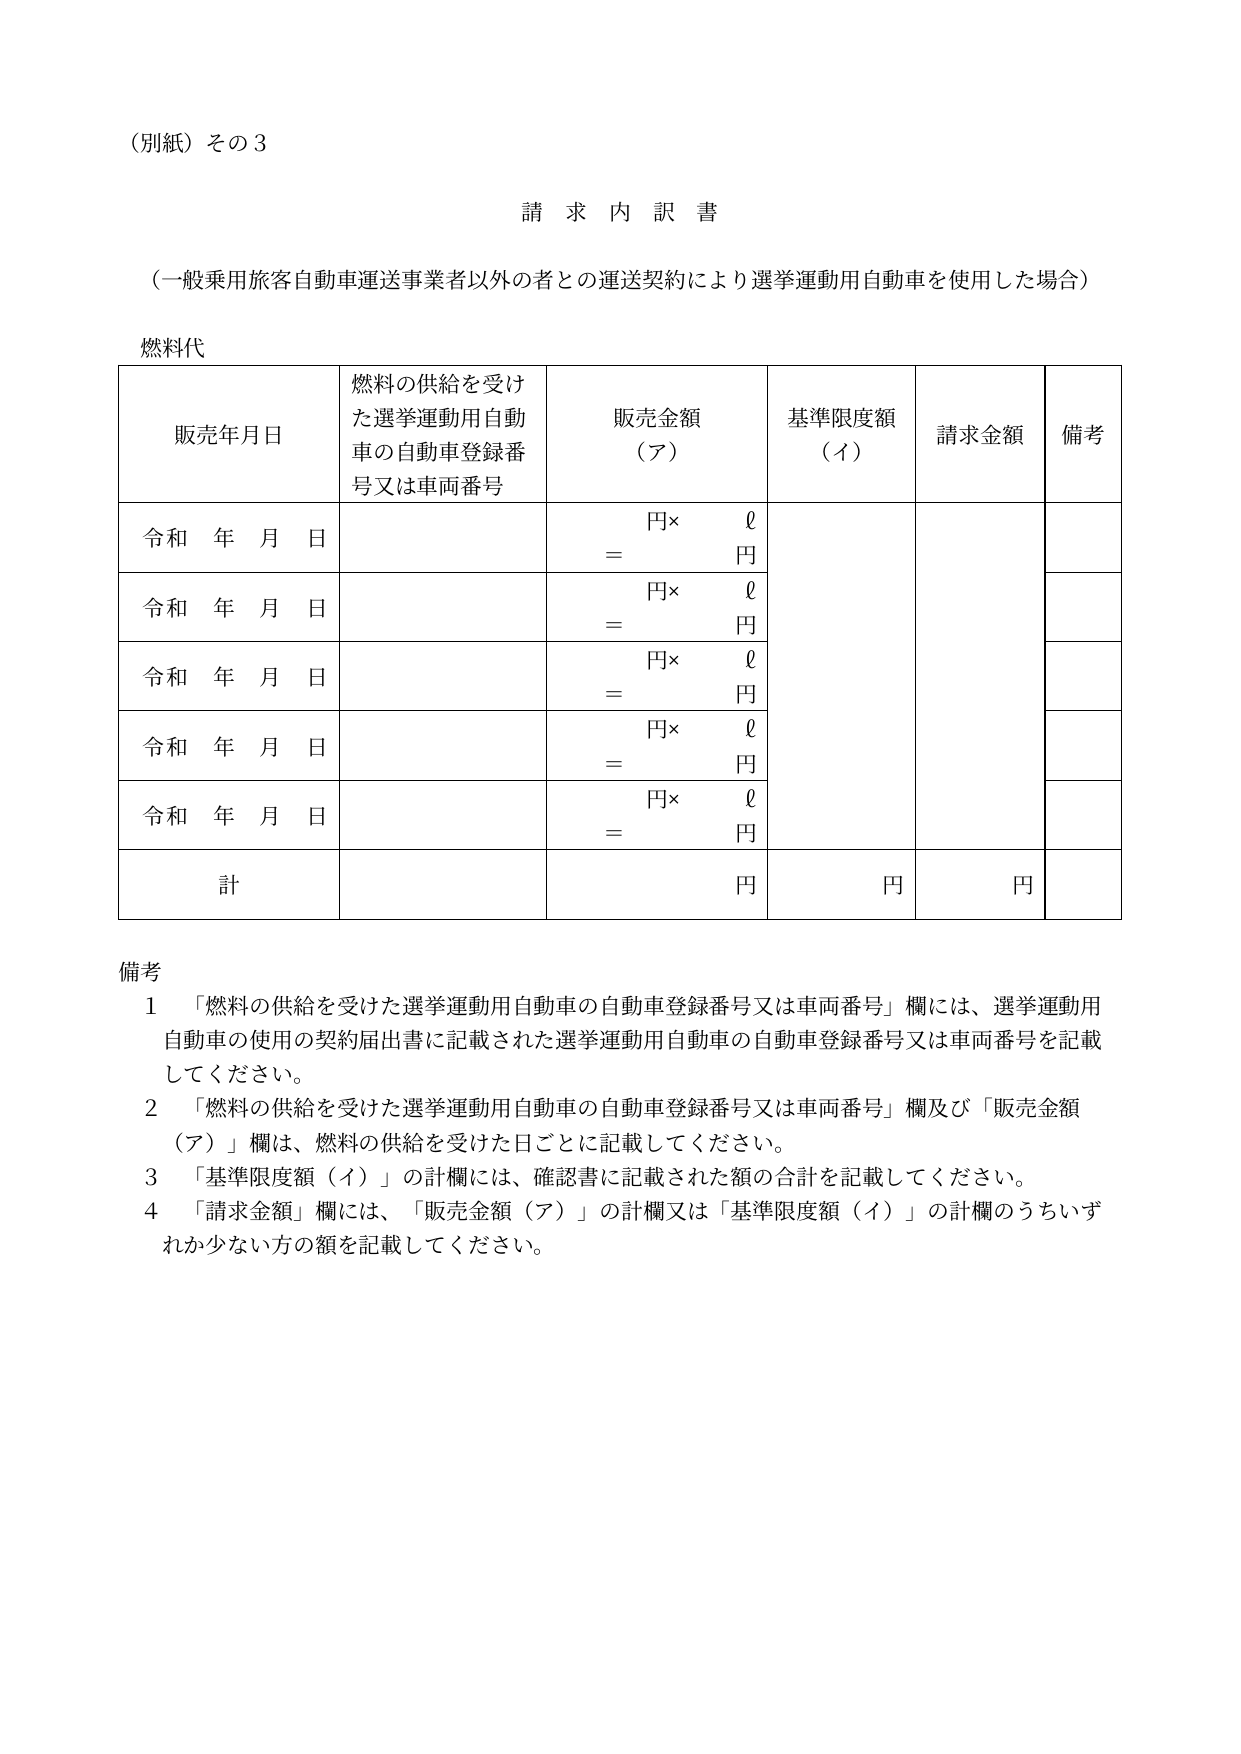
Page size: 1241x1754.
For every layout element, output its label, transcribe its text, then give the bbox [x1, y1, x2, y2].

text ４ 「請求金額」欄には、「販売金額（ア）」の計欄又は「基準限度額（イ）」の計欄のうちいずれか少ない方の額を記載してください。 [140, 1193, 1122, 1261]
table_cell 計 [119, 850, 339, 918]
text １ 「燃料の供給を受けた選挙運動用自動車の自動車登録番号又は車両番号」欄には、選挙運動用自動車の使用の契約届出書に記載された選挙運動用自動車の自動車登録番号又は車両番号を記載してください。 [140, 988, 1122, 1090]
text （一般乗用旅客自動車運送事業者以外の者との運送契約により選挙運動用自動車を使用した場合） [118, 262, 1122, 296]
text ３ 「基準限度額（イ）」の計欄には、確認書に記載された額の合計を記載してください。 [118, 1159, 1122, 1193]
table_cell 円 [547, 850, 767, 918]
table_cell [1046, 642, 1121, 710]
table_cell 円× ℓ ＝ 円 [547, 503, 767, 572]
table_cell 令和 年 月 日 [119, 781, 339, 849]
table_cell [340, 711, 546, 780]
table_cell [340, 781, 546, 849]
table_cell [1046, 781, 1121, 849]
text 請 求 内 訳 書 [118, 194, 1122, 228]
table_cell 令和 年 月 日 [119, 711, 339, 780]
table_cell [1046, 850, 1121, 918]
table_cell 円× ℓ ＝ 円 [547, 711, 767, 780]
table_cell [1046, 573, 1121, 641]
table_cell 円 [916, 850, 1044, 918]
table_cell 円× ℓ ＝ 円 [547, 781, 767, 849]
table_header 販売金額 （ア） [547, 366, 767, 502]
table_cell [340, 850, 546, 918]
text （別紙）その３ [118, 125, 1122, 159]
text 備考 [118, 954, 1122, 988]
table_cell 令和 年 月 日 [119, 503, 339, 572]
table_cell 令和 年 月 日 [119, 573, 339, 641]
table_cell [340, 642, 546, 710]
text 燃料代 [118, 330, 1122, 364]
table_header 燃料の供給を受けた選挙運動用自動車の自動車登録番号又は車両番号 [340, 366, 546, 502]
table_header 基準限度額（イ） [768, 366, 915, 502]
table_cell [1046, 503, 1121, 572]
table_cell 円× ℓ ＝ 円 [547, 642, 767, 710]
table_header 備考 [1046, 366, 1121, 502]
table_cell [768, 503, 915, 849]
table_cell [1046, 711, 1121, 780]
table_cell 円 [768, 850, 915, 918]
table_cell 令和 年 月 日 [119, 642, 339, 710]
table_header 販売年月日 [119, 366, 339, 502]
table_cell [340, 573, 546, 641]
table_cell [340, 503, 546, 572]
table_cell 円× ℓ ＝ 円 [547, 573, 767, 641]
table_cell [916, 503, 1044, 849]
text ２ 「燃料の供給を受けた選挙運動用自動車の自動車登録番号又は車両番号」欄及び「販売金額（ア）」欄は、燃料の供給を受けた日ごとに記載してください。 [140, 1090, 1122, 1159]
table_header 請求金額 [916, 366, 1044, 502]
